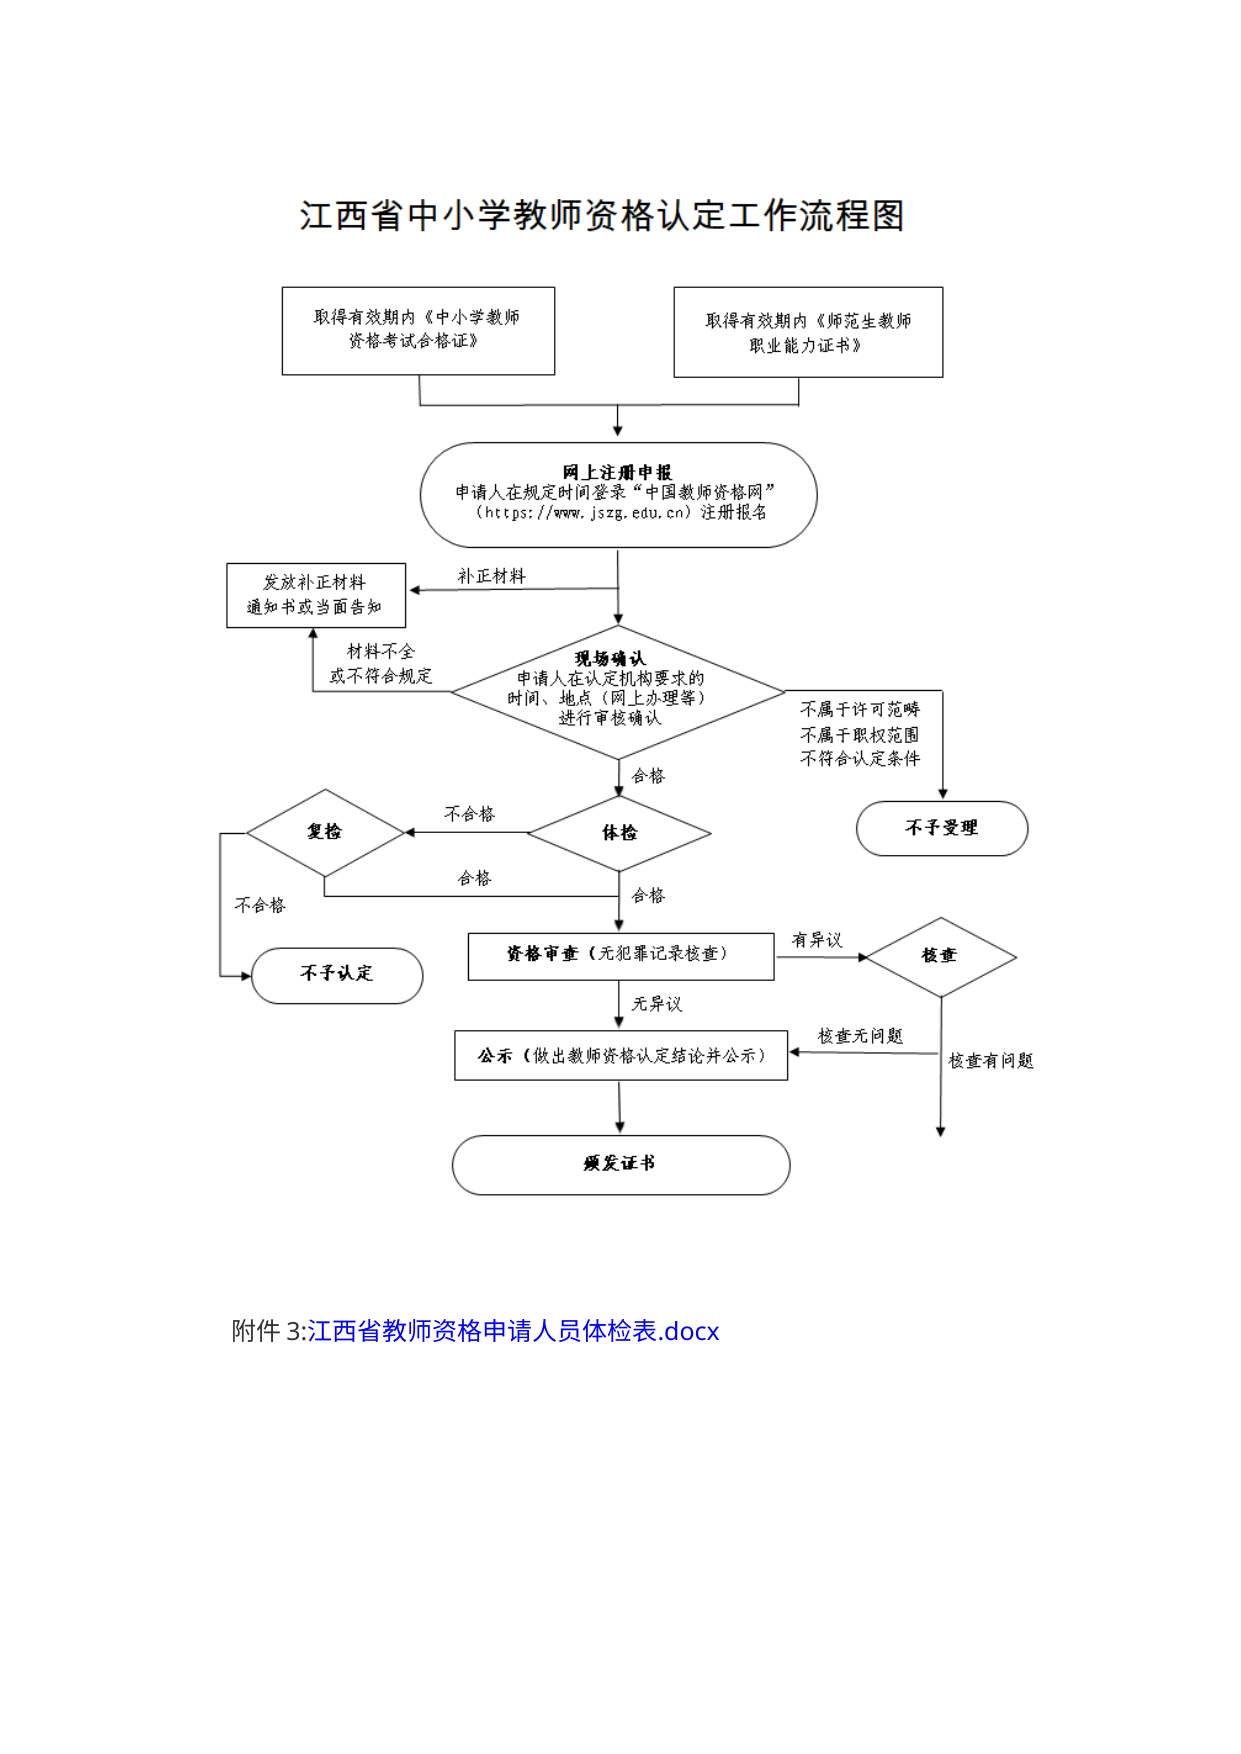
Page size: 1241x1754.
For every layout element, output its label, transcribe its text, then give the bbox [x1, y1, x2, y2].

text 附件3:江西省教师资格申请人员体检表.docx [187, 1297, 1053, 1362]
picture [187, 162, 1057, 1251]
